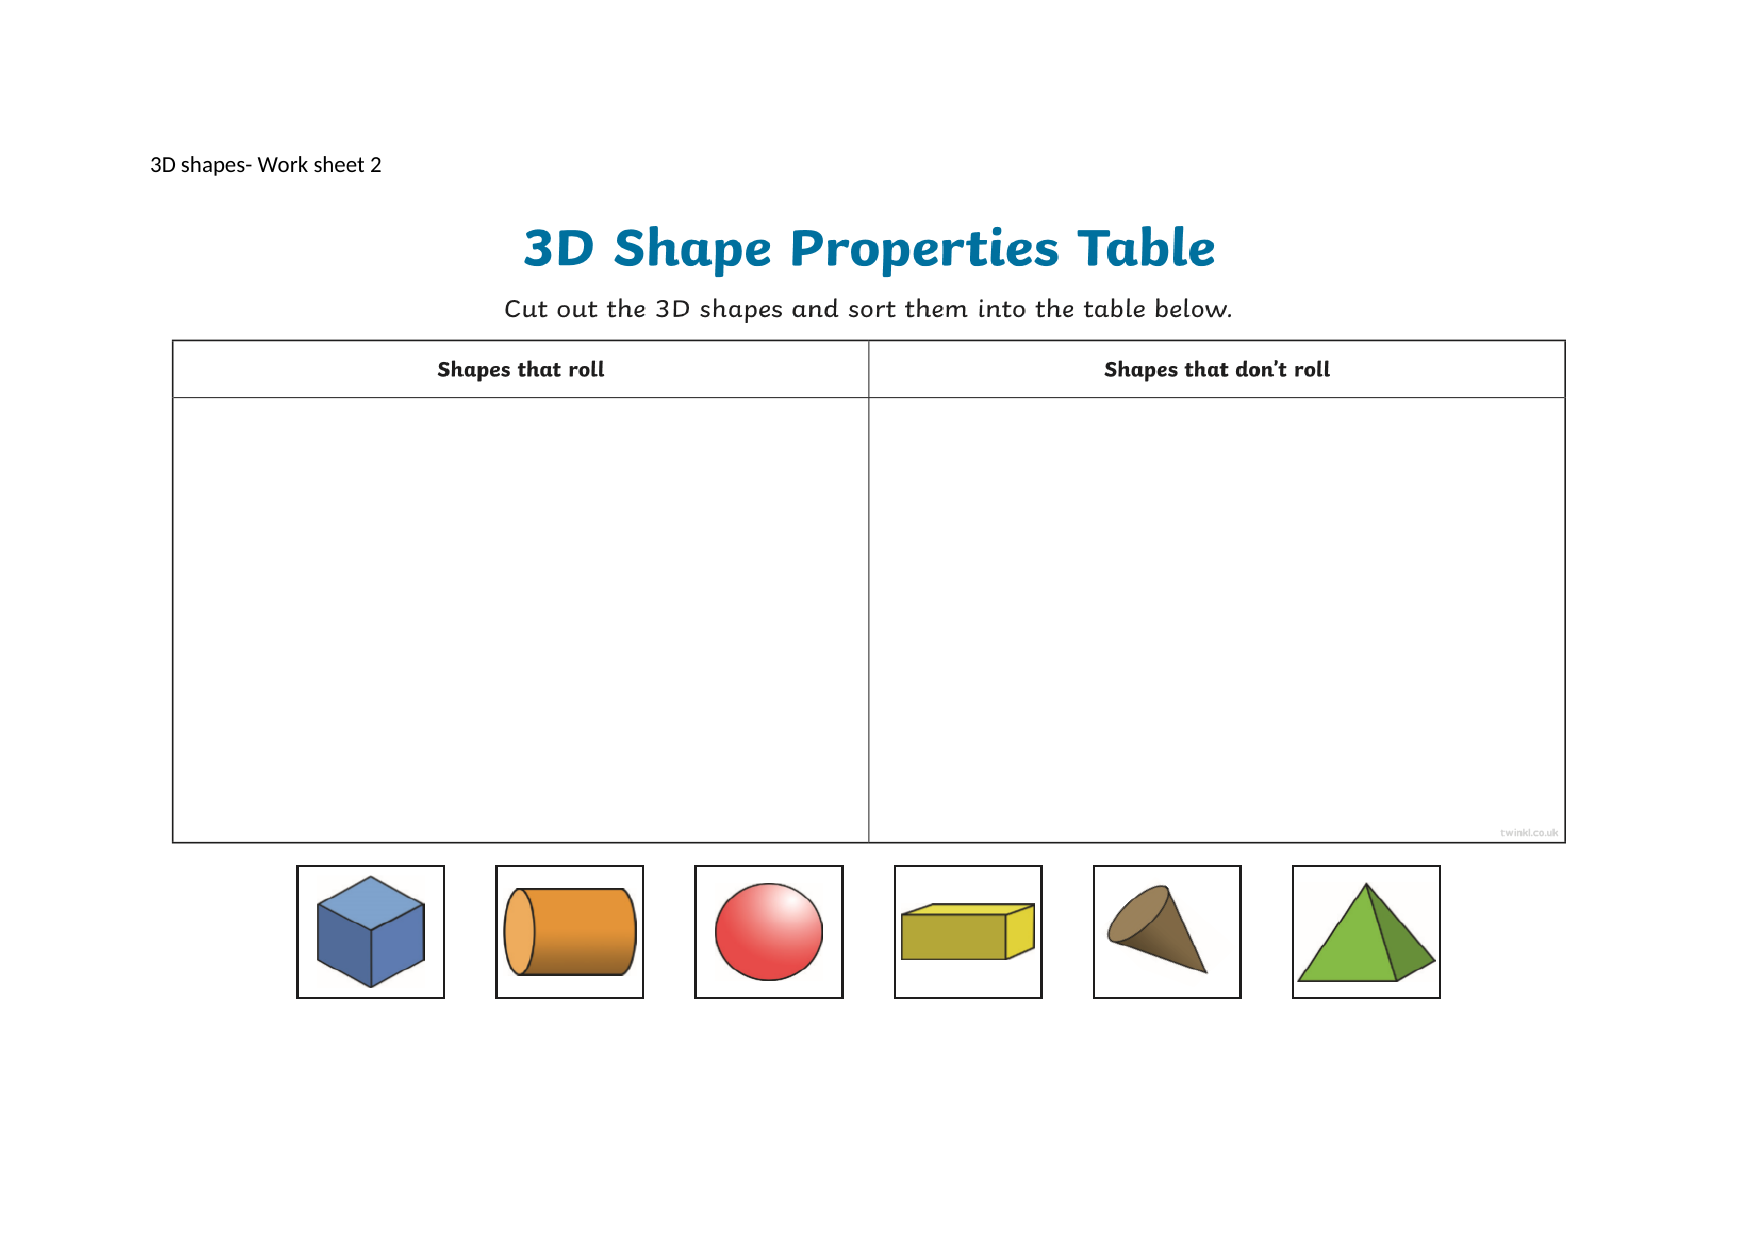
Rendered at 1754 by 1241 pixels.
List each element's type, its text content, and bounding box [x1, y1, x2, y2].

text 3D shapes- Work sheet 2 [150, 150, 1604, 178]
picture [150, 196, 1604, 1016]
